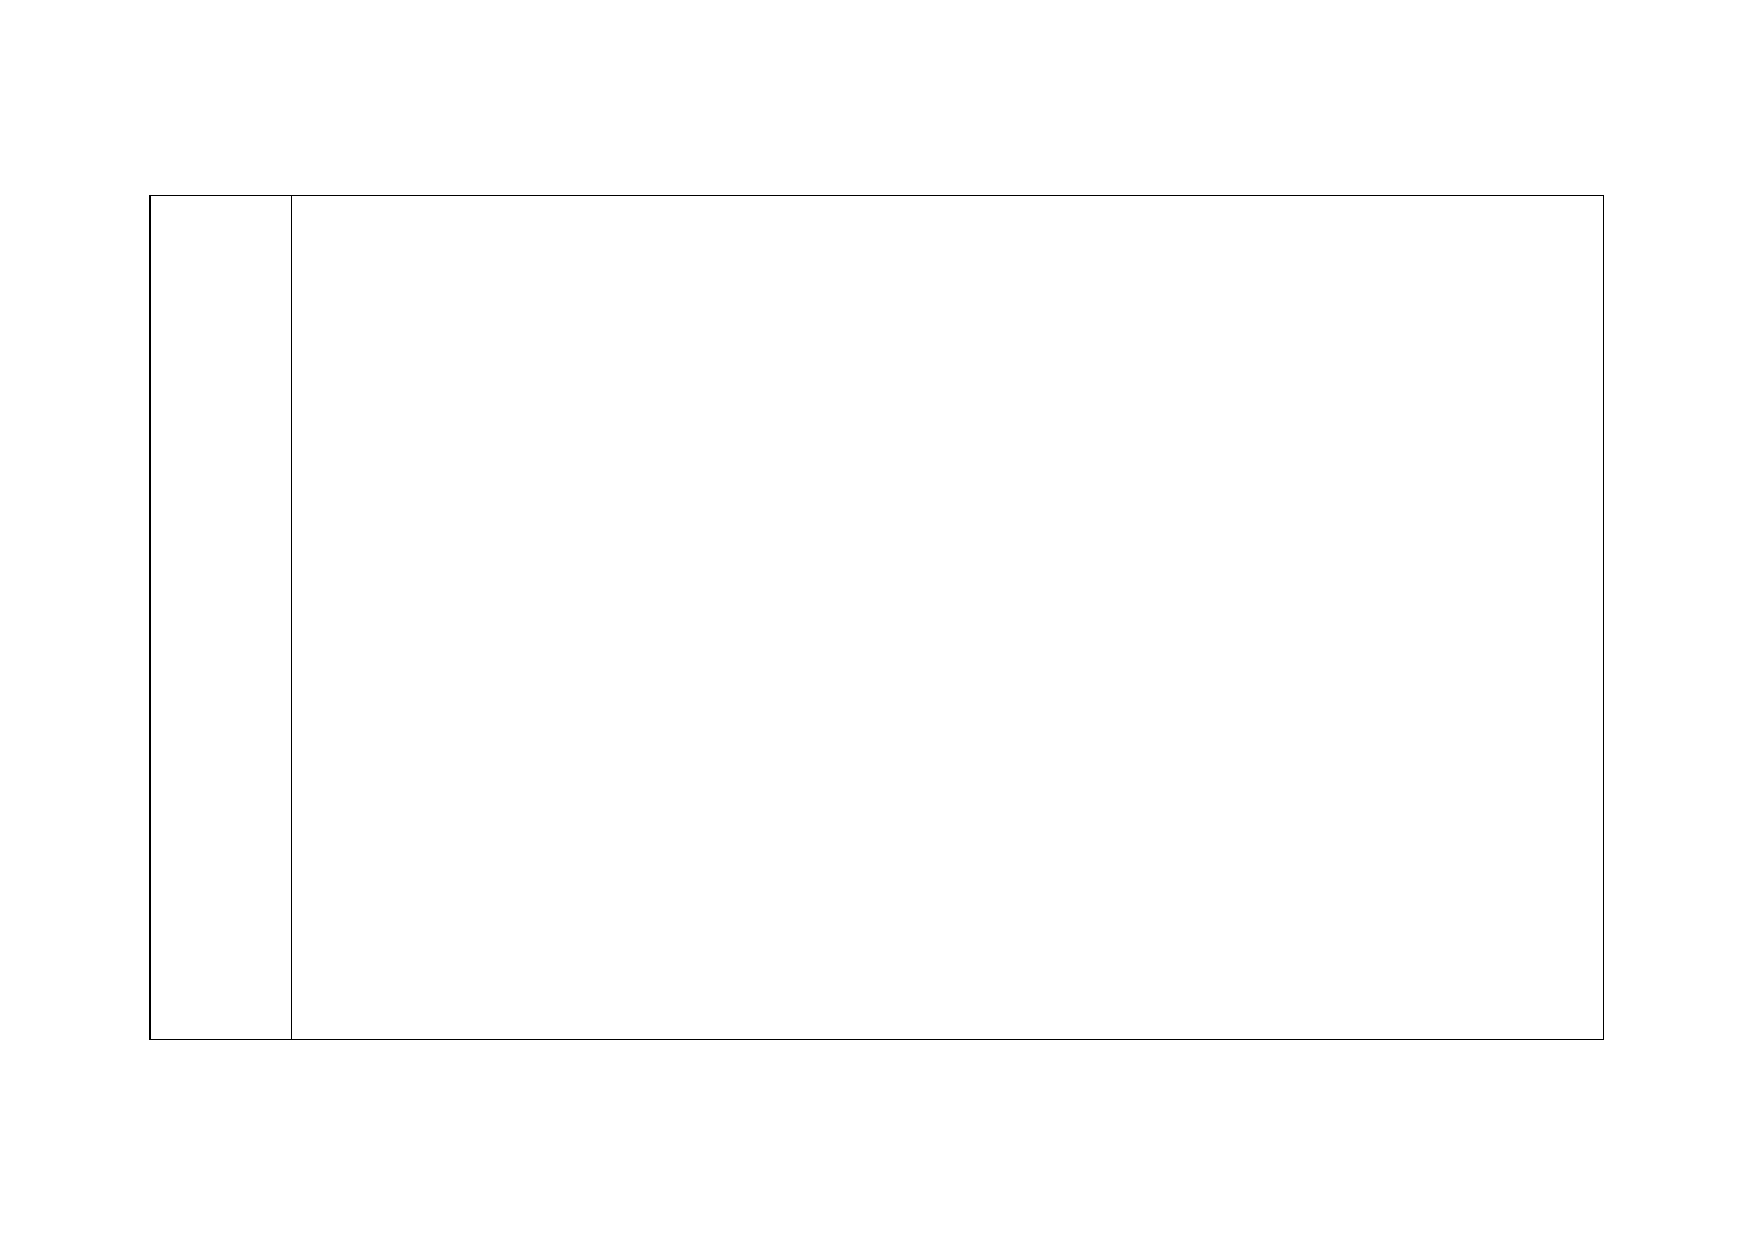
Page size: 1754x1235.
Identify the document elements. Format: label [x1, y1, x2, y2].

table_cell [292, 196, 1603, 1039]
